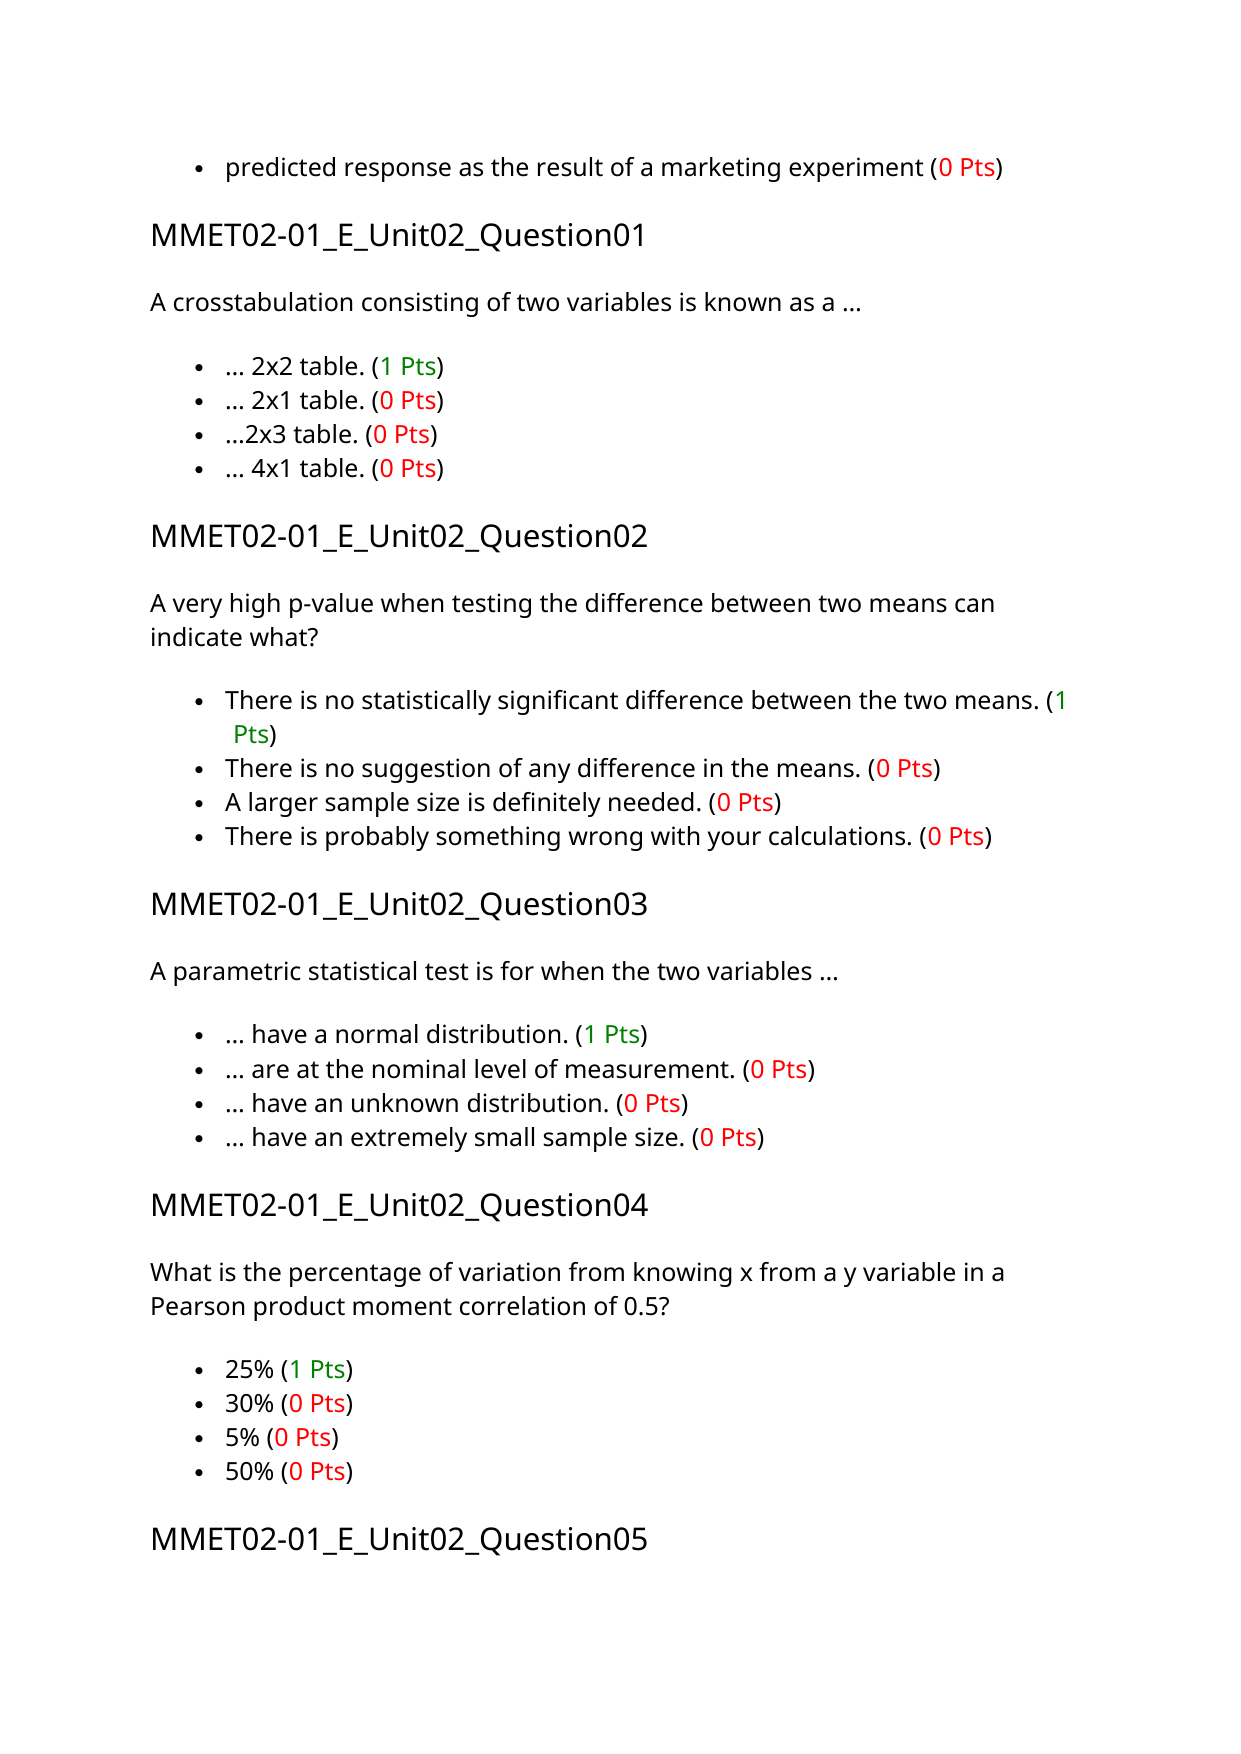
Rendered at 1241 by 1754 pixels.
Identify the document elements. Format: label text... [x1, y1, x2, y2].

list … have an unknown distribution. (0 Pts) [195, 1085, 1090, 1119]
list There is no suggestion of any difference in the means. (0 Pts) [195, 751, 1090, 785]
list … 4x1 table. (0 Pts) [195, 450, 1090, 484]
list … are at the nominal level of measurement. (0 Pts) [195, 1051, 1090, 1085]
text MMET02-01_E_Unit02_Question01 [150, 213, 1090, 256]
list 5% (0 Pts) [195, 1420, 1090, 1454]
list 50% (0 Pts) [195, 1454, 1090, 1488]
text A parametric statistical test is for when the two variables … [150, 954, 1090, 988]
list 30% (0 Pts) [195, 1386, 1090, 1420]
text MMET02-01_E_Unit02_Question03 [150, 882, 1090, 925]
list … have a normal distribution. (1 Pts) [195, 1017, 1090, 1051]
list predicted response as the result of a marketing experiment (0 Pts) [195, 150, 1090, 184]
list There is no statistically significant difference between the two means. (1 Pts) [195, 683, 1090, 751]
text MMET02-01_E_Unit02_Question04 [150, 1183, 1090, 1225]
text MMET02-01_E_Unit02_Question02 [150, 514, 1090, 556]
list … 2x1 table. (0 Pts) [195, 382, 1090, 416]
list … 2x2 table. (1 Pts) [195, 348, 1090, 382]
list There is probably something wrong with your calculations. (0 Pts) [195, 819, 1090, 853]
text MMET02-01_E_Unit02_Question05 [150, 1517, 1090, 1560]
text A crosstabulation consisting of two variables is known as a … [150, 285, 1090, 319]
list …2x3 table. (0 Pts) [195, 416, 1090, 450]
list … have an extremely small sample size. (0 Pts) [195, 1119, 1090, 1153]
list A larger sample size is definitely needed. (0 Pts) [195, 785, 1090, 819]
text What is the percentage of variation from knowing x from a y variable in a Pearson product moment correlation of 0.5? [150, 1254, 1090, 1322]
text A very high p-value when testing the difference between two means can indicate what? [150, 585, 1090, 653]
list 25% (1 Pts) [195, 1352, 1090, 1386]
